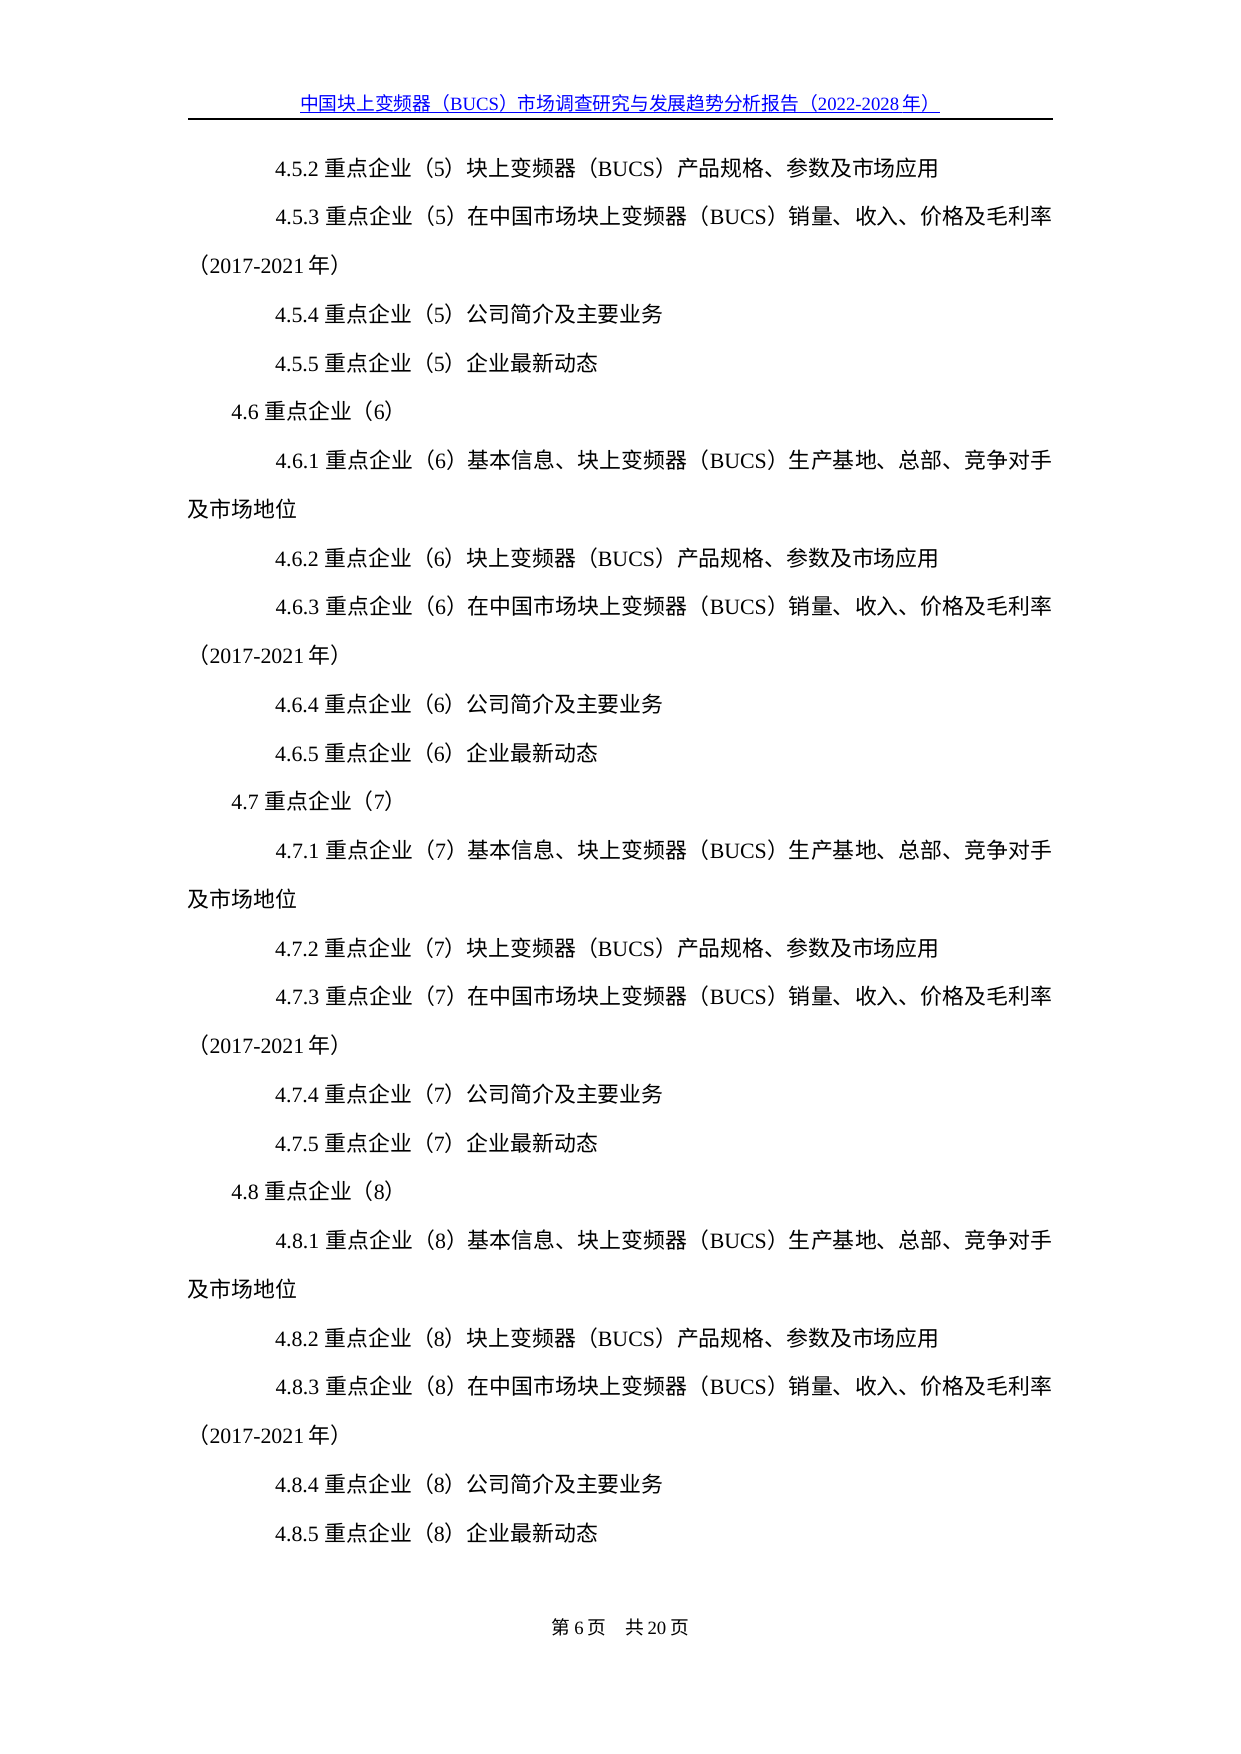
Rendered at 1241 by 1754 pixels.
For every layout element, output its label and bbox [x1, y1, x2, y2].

text [187, 150, 1053, 1548]
